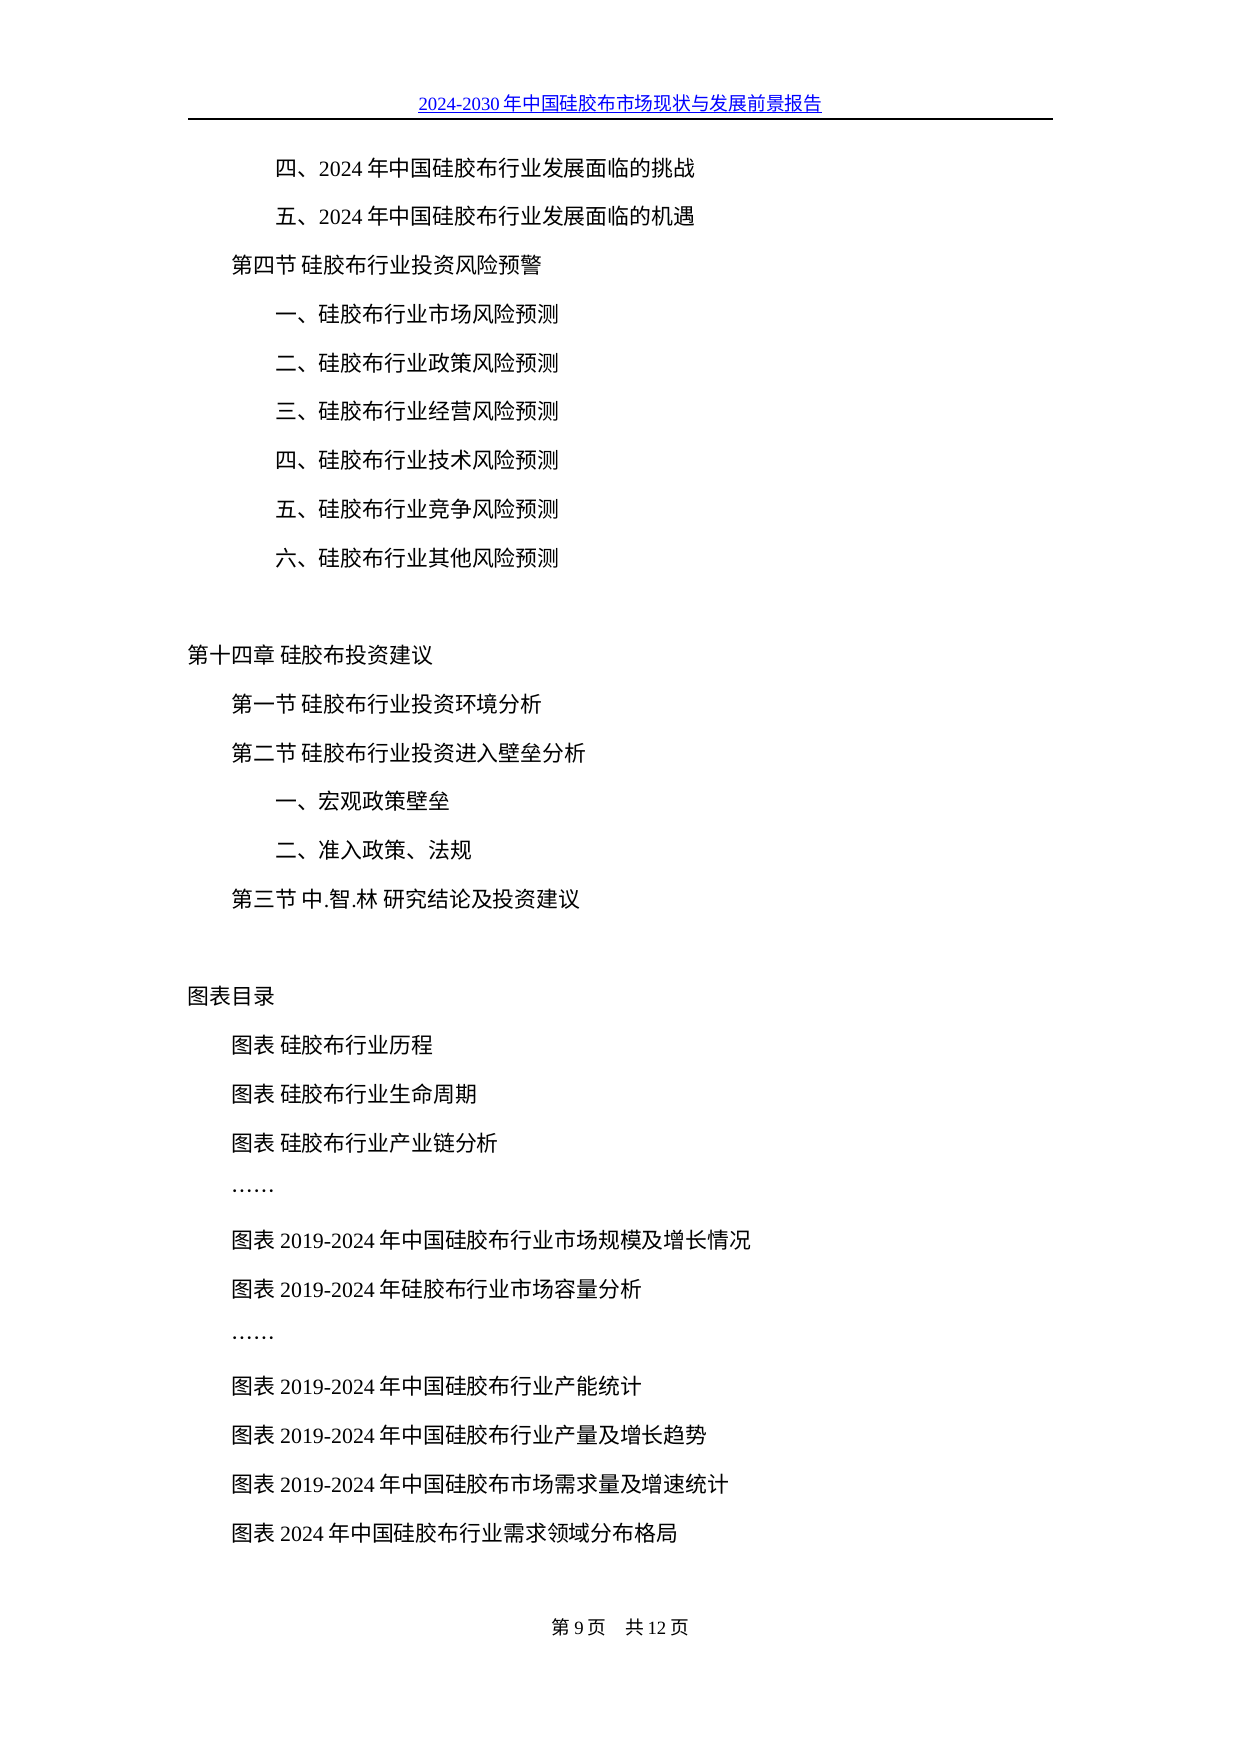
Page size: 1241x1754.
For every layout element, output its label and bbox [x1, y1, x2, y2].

text [187, 150, 1053, 1548]
